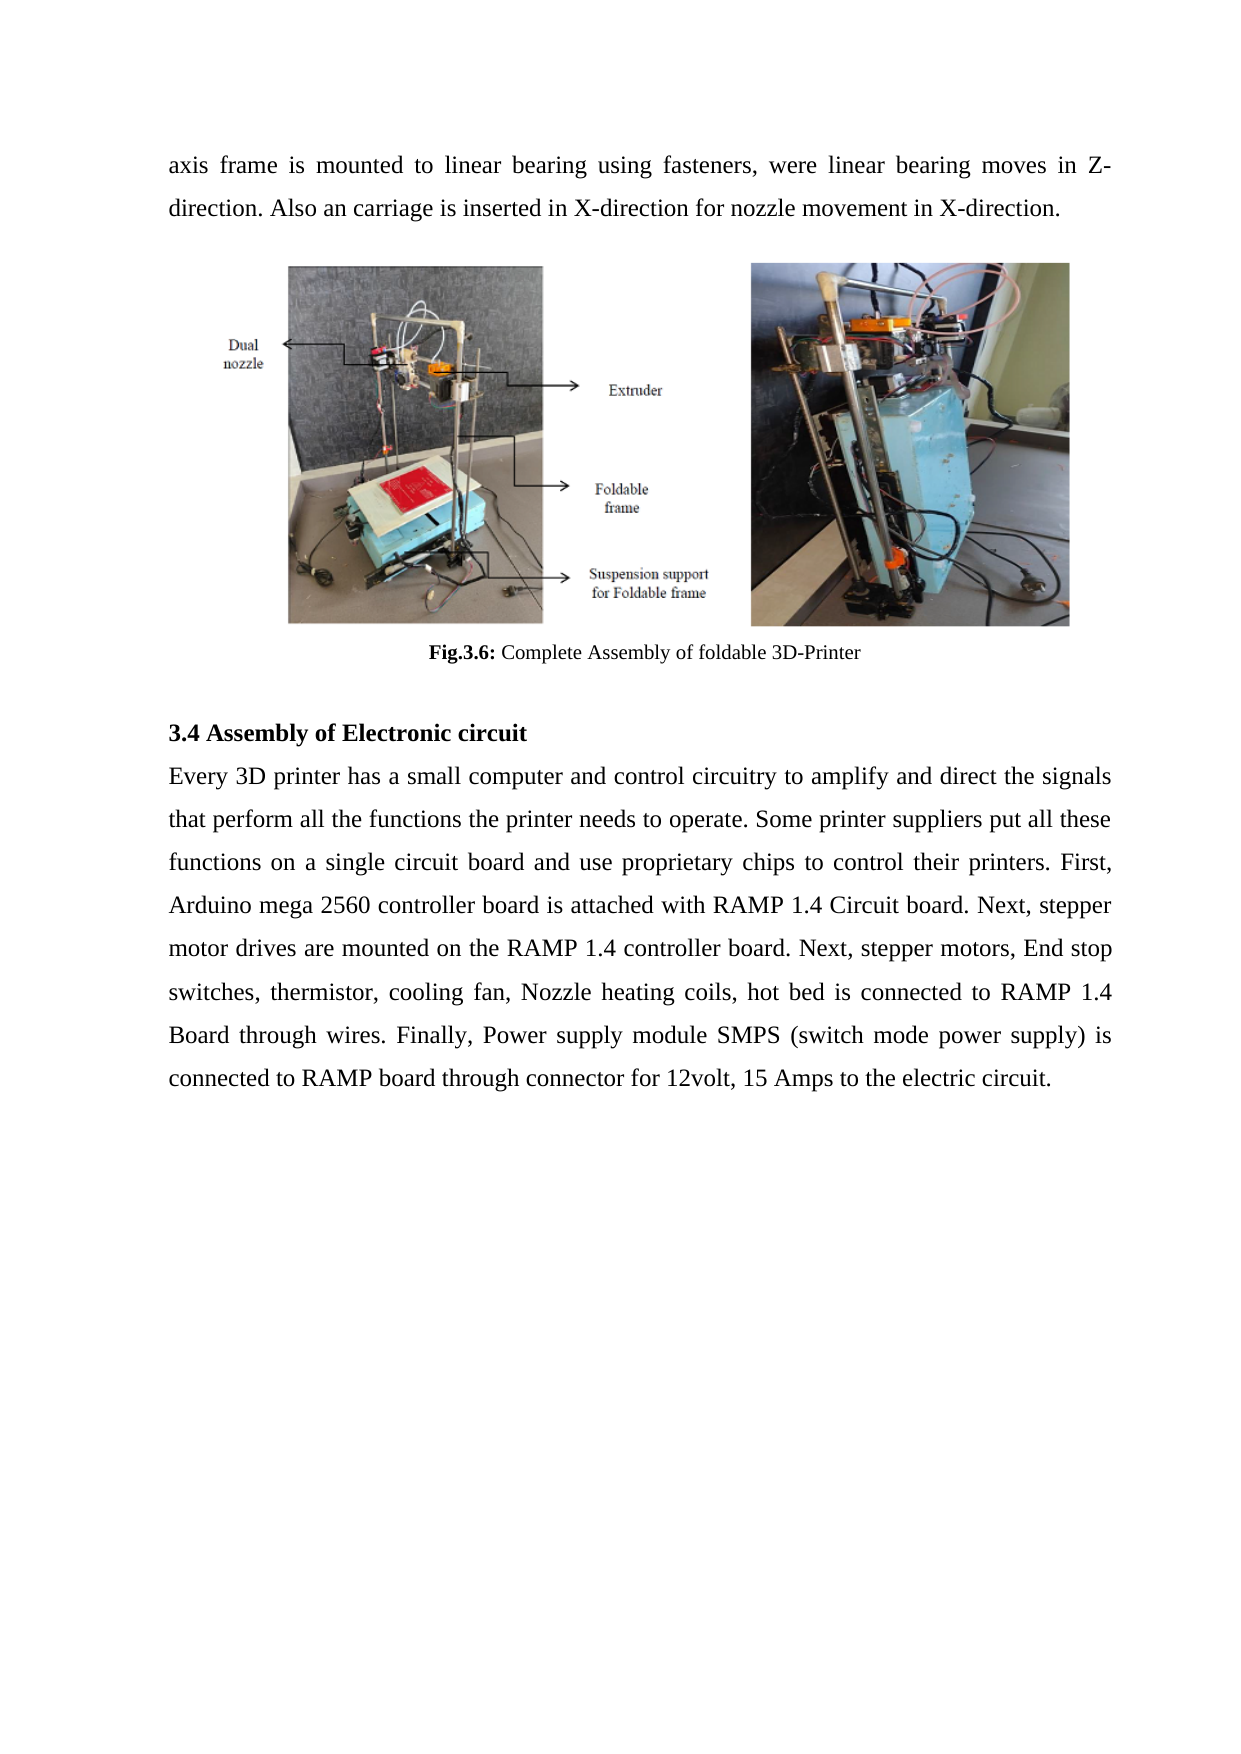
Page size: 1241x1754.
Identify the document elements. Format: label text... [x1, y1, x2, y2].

picture [207, 238, 1077, 638]
text Fig.3.6: Complete Assembly of foldable 3D-Printer [94, 640, 1195, 664]
text Every 3D printer has a small computer and control circuitry to amplify and direct the signals that perform all the functions the printer needs to operate. Some printer suppliers put all these functions on a single circuit board and use proprietary chips to control their printers. First, Arduino mega 2560 controller board is attached with RAMP 1.4 Circuit board. Next, stepper motor drives are mounted on the RAMP 1.4 controller board. Next, stepper motors, End stop switches, thermistor, cooling fan, Nozzle heating coils, hot bed is connected to RAMP 1.4 Board through wires. Finally, Power supply module SMPS (switch mode power supply) is connected to RAMP board through connector for 12volt, 15 Amps to the electric circuit. [168, 761, 1113, 1092]
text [168, 150, 1113, 222]
text 3.4 Assembly of Electronic circuit [168, 718, 1113, 747]
